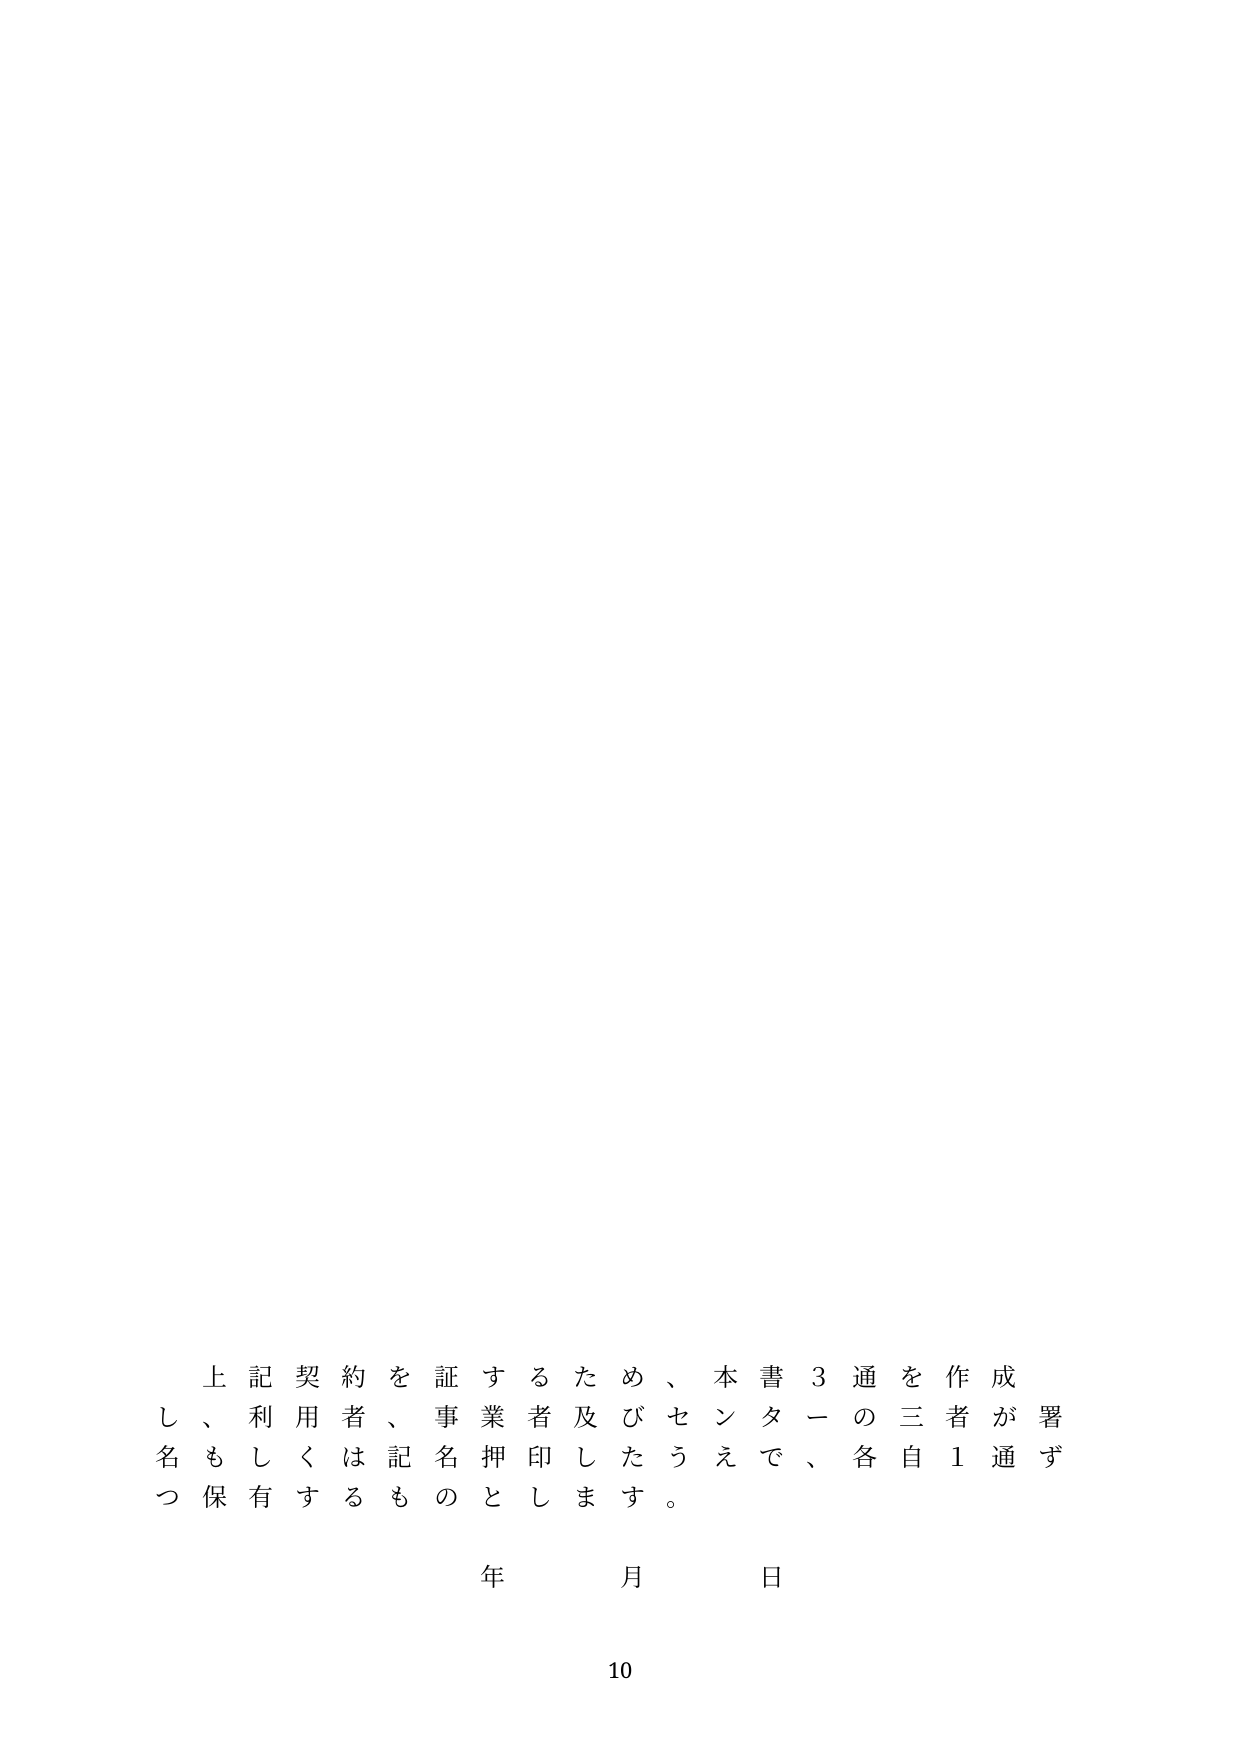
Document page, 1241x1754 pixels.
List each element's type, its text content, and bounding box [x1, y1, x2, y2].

text 年 月 日 [156, 1555, 1085, 1595]
text 上記契約を証するため、本書３通を作成し、利用者、事業者及びセンターの三者が署名もしくは記名押印したうえで、各自１通ずつ保有するものとします。 [156, 1356, 1085, 1515]
